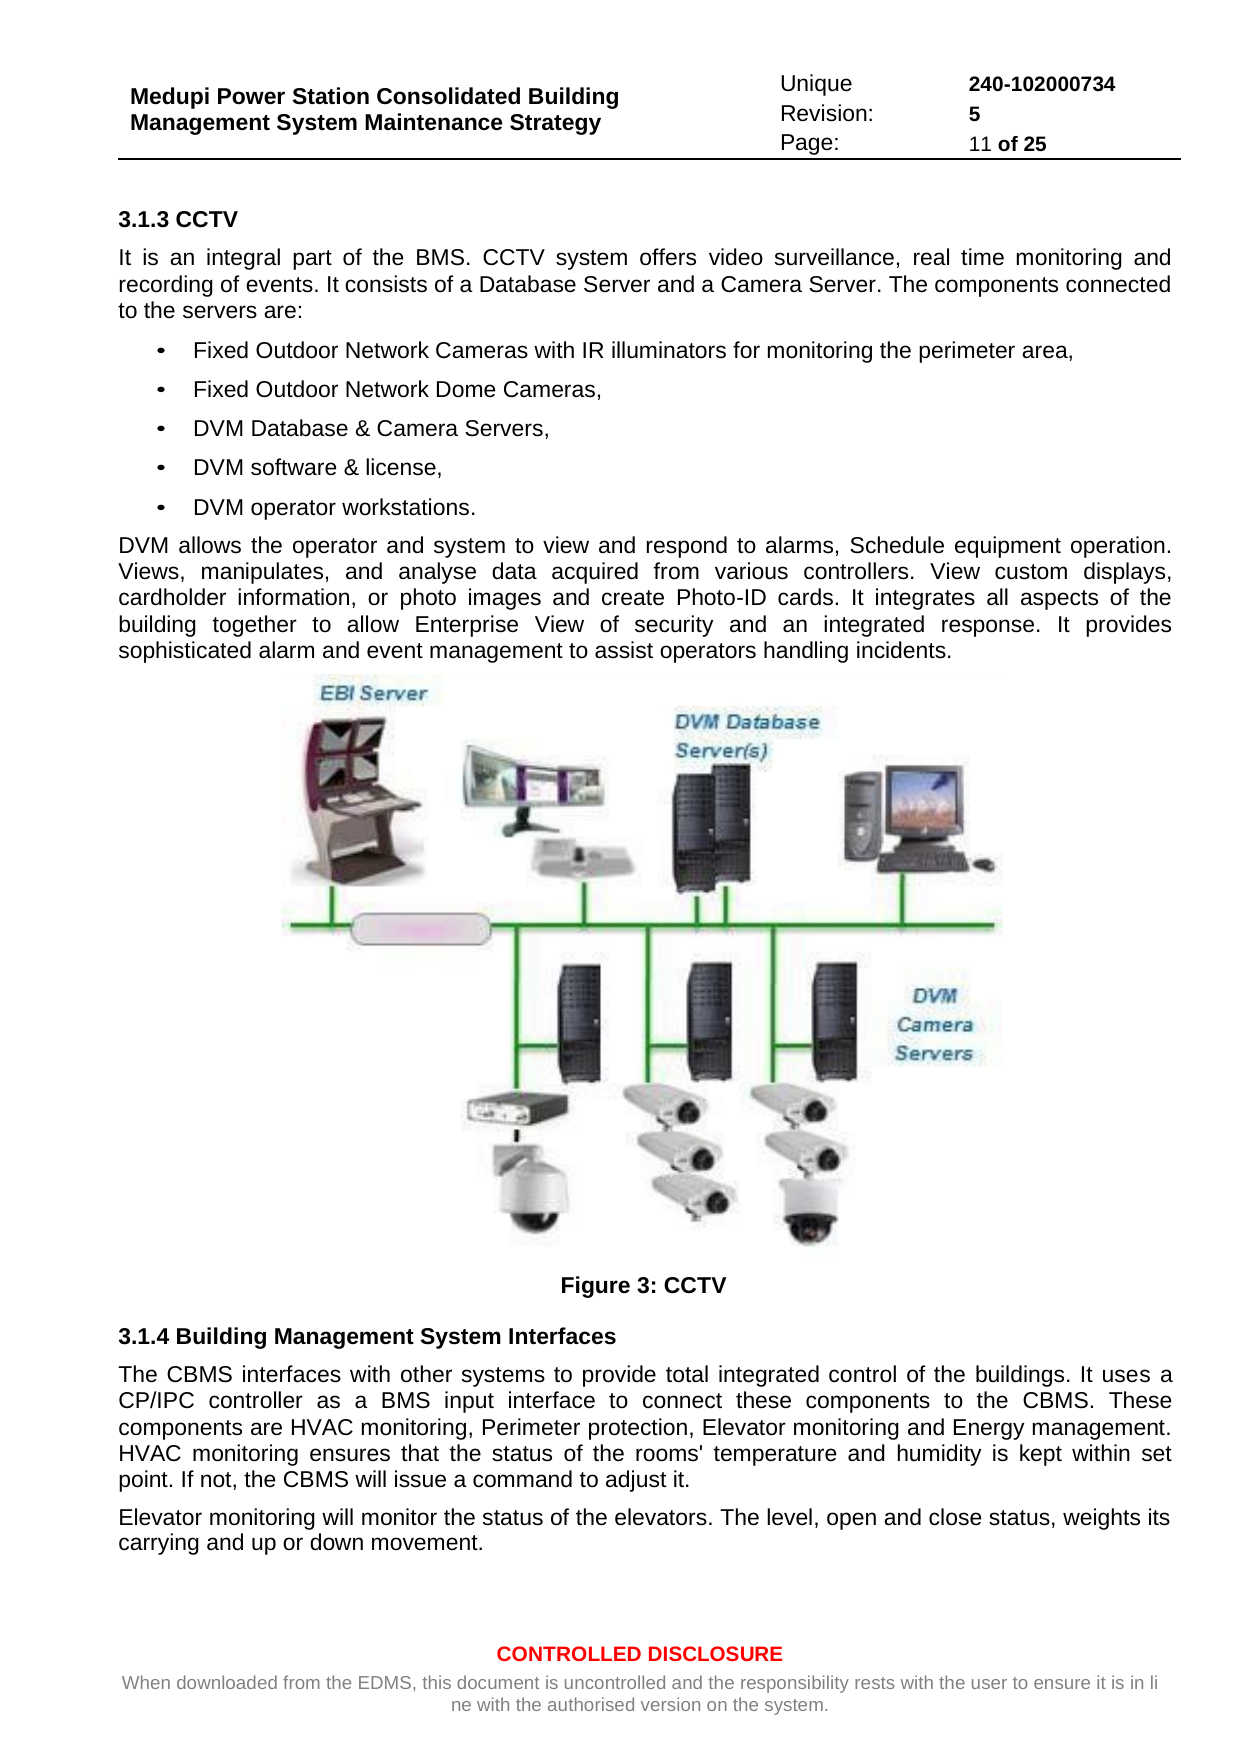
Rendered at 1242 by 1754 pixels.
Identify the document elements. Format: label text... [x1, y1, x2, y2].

text • DVM software & license, [156, 454, 1194, 481]
text • DVM operator workstations. [156, 494, 1194, 520]
text • DVM Database & Camera Servers, [156, 415, 1194, 442]
text The CBMS interfaces with other systems to provide total integrated control of the buildings. It uses a CP/IPC controller as a BMS input interface to connect these components to the CBMS. These components are HVAC monitoring, Perimeter protection, Elevator monitoring and Energy management. HVAC monitoring ensures that the status of the rooms' temperature and humidity is kept within set point. If not, the CBMS will issue a command to adjust it. [118, 1361, 1172, 1493]
picture [281, 674, 1003, 1259]
text It is an integral part of the BMS. CCTV system offers video surveillance, real time monitoring and recording of events. It consists of a Database Server and a Camera Server. The components connected to the servers are: [118, 244, 1172, 323]
text 3.1.4 Building Management System Interfaces [118, 1323, 621, 1349]
text DVM allows the operator and system to view and respond to alarms, Schedule equipment operation. Views, manipulates, and analyse data acquired from various controllers. View custom displays, cardholder information, or photo images and create Photo-ID cards. It integrates all aspects of the building together to allow Enterprise View of security and an integrated response. It provides sophisticated alarm and event management to assist operators handling incidents. [118, 532, 1172, 663]
text • Fixed Outdoor Network Cameras with IR illuminators for monitoring the perimeter area, [156, 337, 1194, 363]
text 3.1.3 CCTV [118, 206, 243, 233]
text Elevator monitoring will monitor the status of the elevators. The level, open and close status, weights its carrying and up or down movement. [118, 1506, 1172, 1556]
text Figure 3: CCTV [556, 1272, 731, 1298]
text • Fixed Outdoor Network Dome Cameras, [156, 376, 1194, 402]
